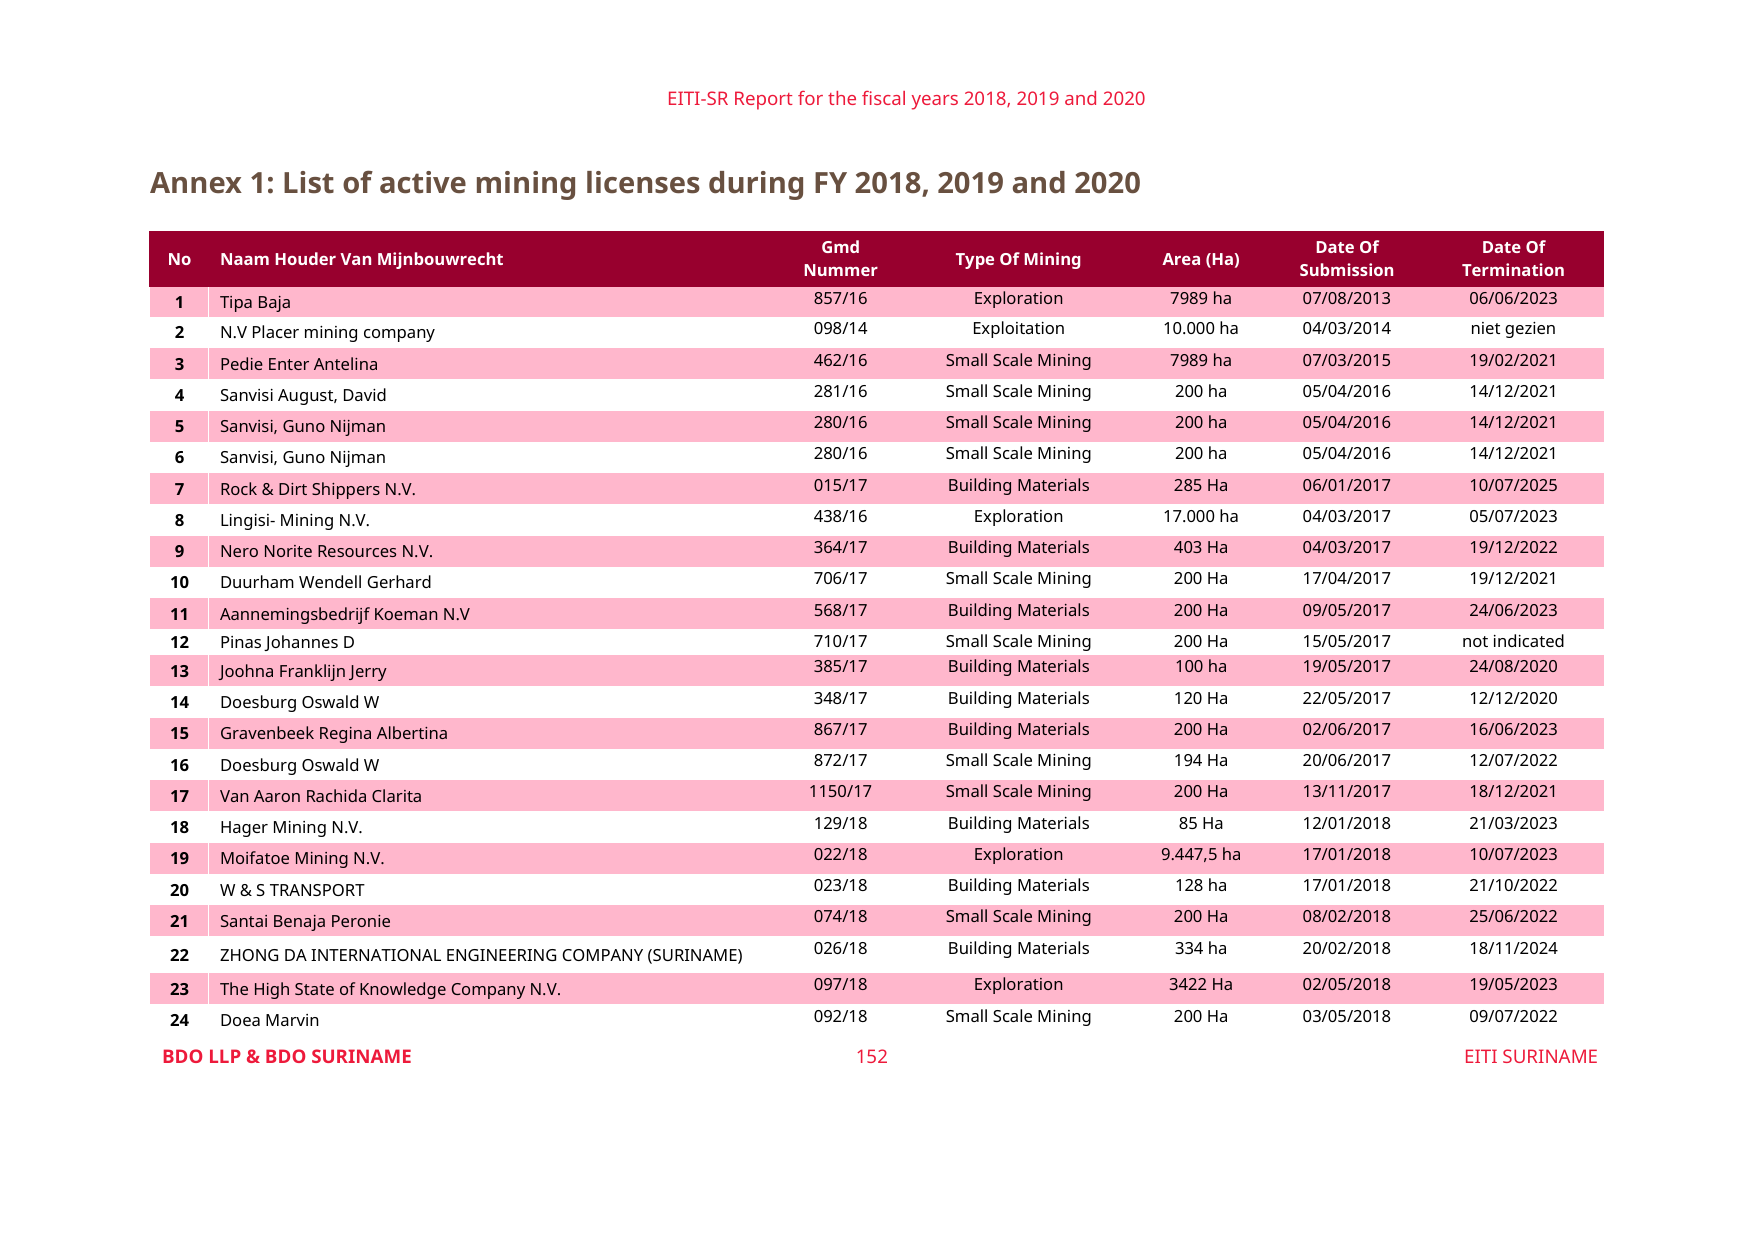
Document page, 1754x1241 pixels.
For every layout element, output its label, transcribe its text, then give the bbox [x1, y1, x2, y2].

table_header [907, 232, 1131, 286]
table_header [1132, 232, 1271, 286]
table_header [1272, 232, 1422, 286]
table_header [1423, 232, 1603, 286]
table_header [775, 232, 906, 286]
subtitle Annex 1: List of active mining licenses during FY 2018, 2019 and 2020 [150, 162, 1554, 202]
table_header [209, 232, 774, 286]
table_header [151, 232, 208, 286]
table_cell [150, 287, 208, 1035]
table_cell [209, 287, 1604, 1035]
